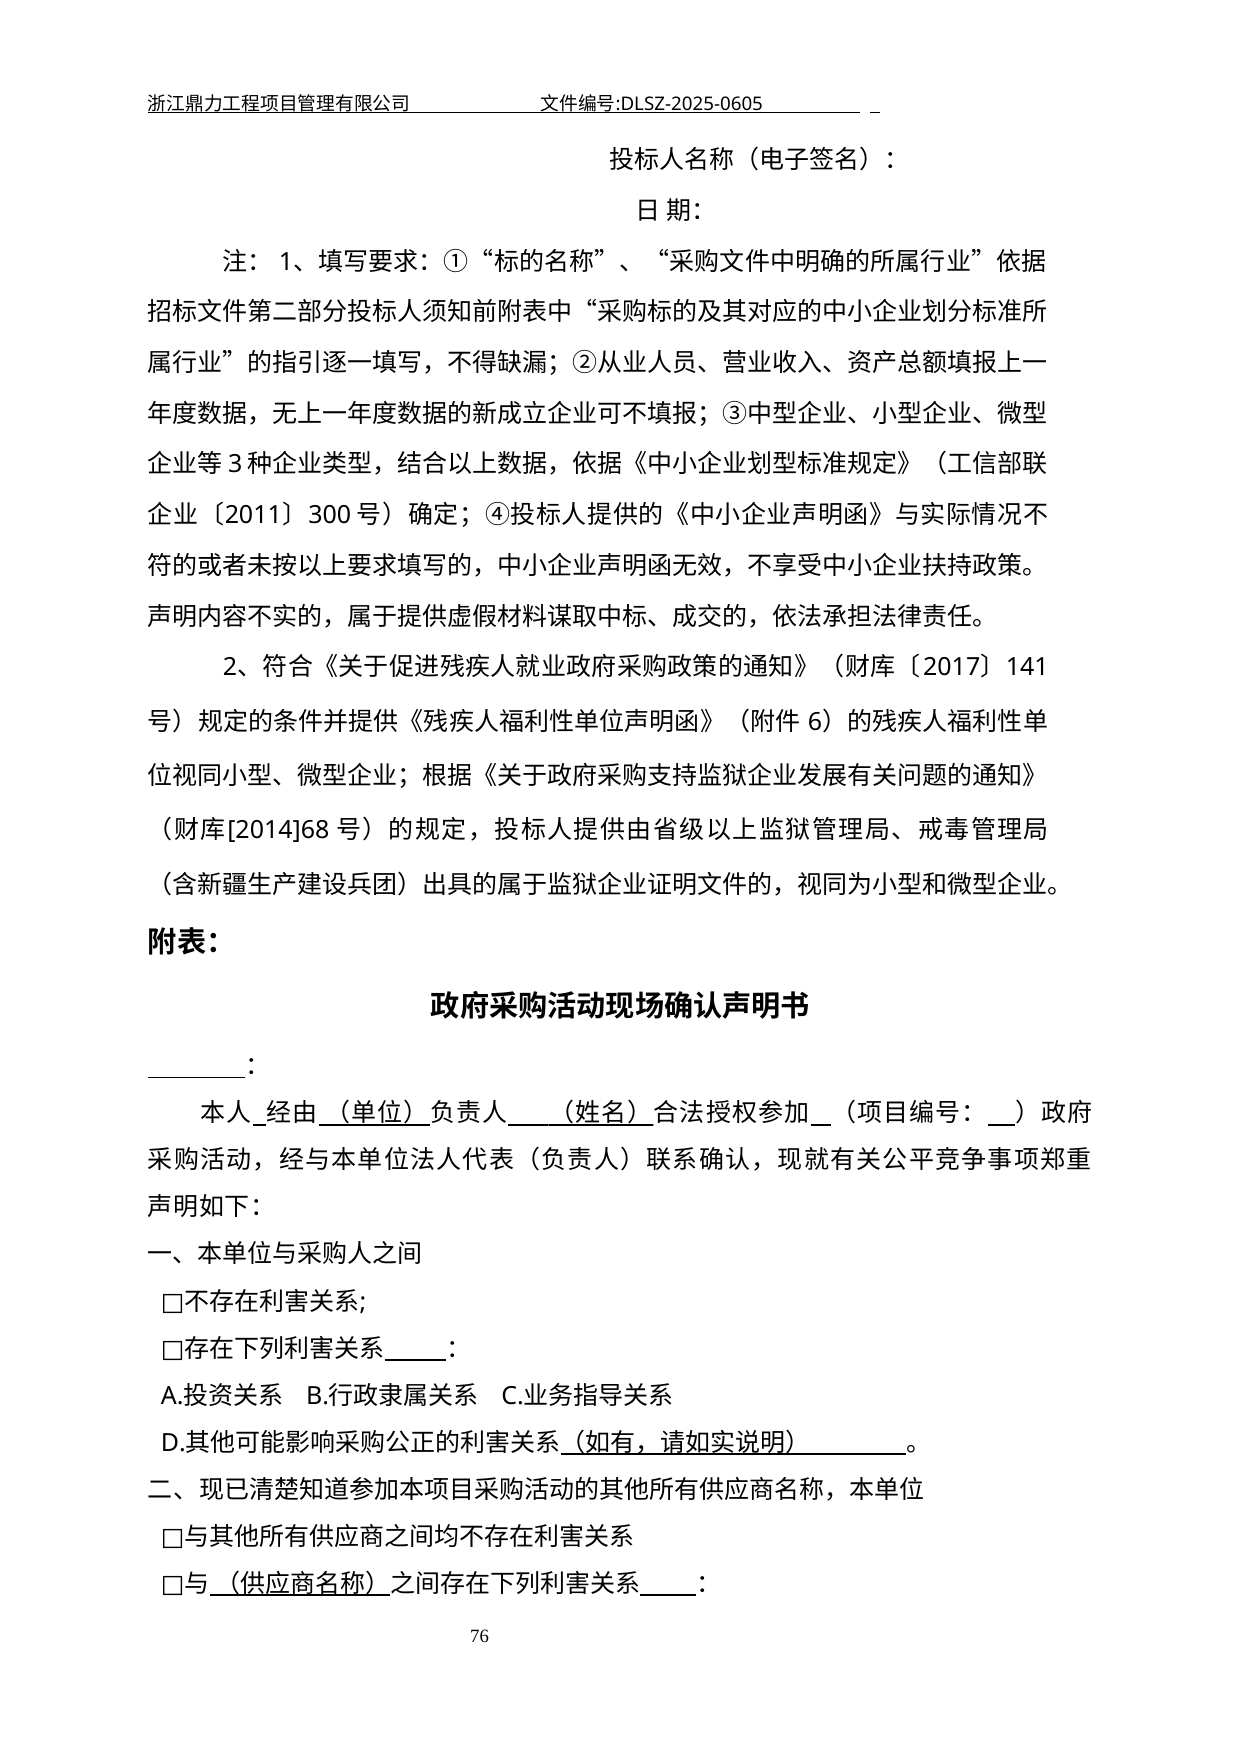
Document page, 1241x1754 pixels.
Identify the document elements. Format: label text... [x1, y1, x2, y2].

list ： [148, 1046, 1092, 1082]
text 注： 1、填写要求：①“标的名称”、“采购文件中明确的所属行业”依据招标文件第二部分投标人须知前附表中“采购标的及其对应的中小企业划分标准所属行业”的指引逐一填写，不得缺漏；②从业人员、营业收入、资产总额填报上一年度数据，无上一年度数据的新成立企业可不填报；③中型企业、小型企业、微型企业等3种企业类型，结合以上数据，依据《中小企业划型标准规定》（工信部联企业〔2011〕300号）确定；④投标人提供的《中小企业声明函》与实际情况不符的或者未按以上要求填写的，中小企业声明函无效，不享受中小企业扶持政策。声明内容不实的，属于提供虚假材料谋取中标、成交的，依法承担法律责任。 [148, 241, 1049, 632]
text A.投资关系 B.行政隶属关系 C.业务指导关系 [148, 1375, 1092, 1411]
text □不存在利害关系; [148, 1281, 1092, 1317]
text D.其他可能影响采购公正的利害关系（如有，请如实说明） 。 [148, 1422, 1092, 1458]
list 附表： [148, 919, 1092, 961]
list 本人 经由 （单位）负责人 （姓名）合法授权参加 （项目编号： ）政府采购活动，经与本单位法人代表（负责人）联系确认，现就有关公平竞争事项郑重声明如下： [148, 1093, 1092, 1223]
text 投标人名称（电子签名）： [148, 139, 909, 176]
text 一、本单位与采购人之间 [148, 1234, 1092, 1270]
text □与 （供应商名称）之间存在下列利害关系 ： [148, 1563, 1092, 1600]
list 政府采购活动现场确认声明书 [148, 982, 1092, 1024]
text 日 期： [148, 190, 976, 226]
text 2、符合《关于促进残疾人就业政府采购政策的通知》（财库〔2017〕141号）规定的条件并提供《残疾人福利性单位声明函》（附件6）的残疾人福利性单位视同小型、微型企业；根据《关于政府采购支持监狱企业发展有关问题的通知》（财库[2014]68号）的规定，投标人提供由省级以上监狱管理局、戒毒管理局（含新疆生产建设兵团）出具的属于监狱企业证明文件的，视同为小型和微型企业。 [148, 647, 1049, 901]
text 二、现已清楚知道参加本项目采购活动的其他所有供应商名称，本单位 [148, 1469, 1092, 1506]
text □存在下列利害关系 ： [148, 1328, 1092, 1364]
text □与其他所有供应商之间均不存在利害关系 [148, 1516, 1092, 1553]
